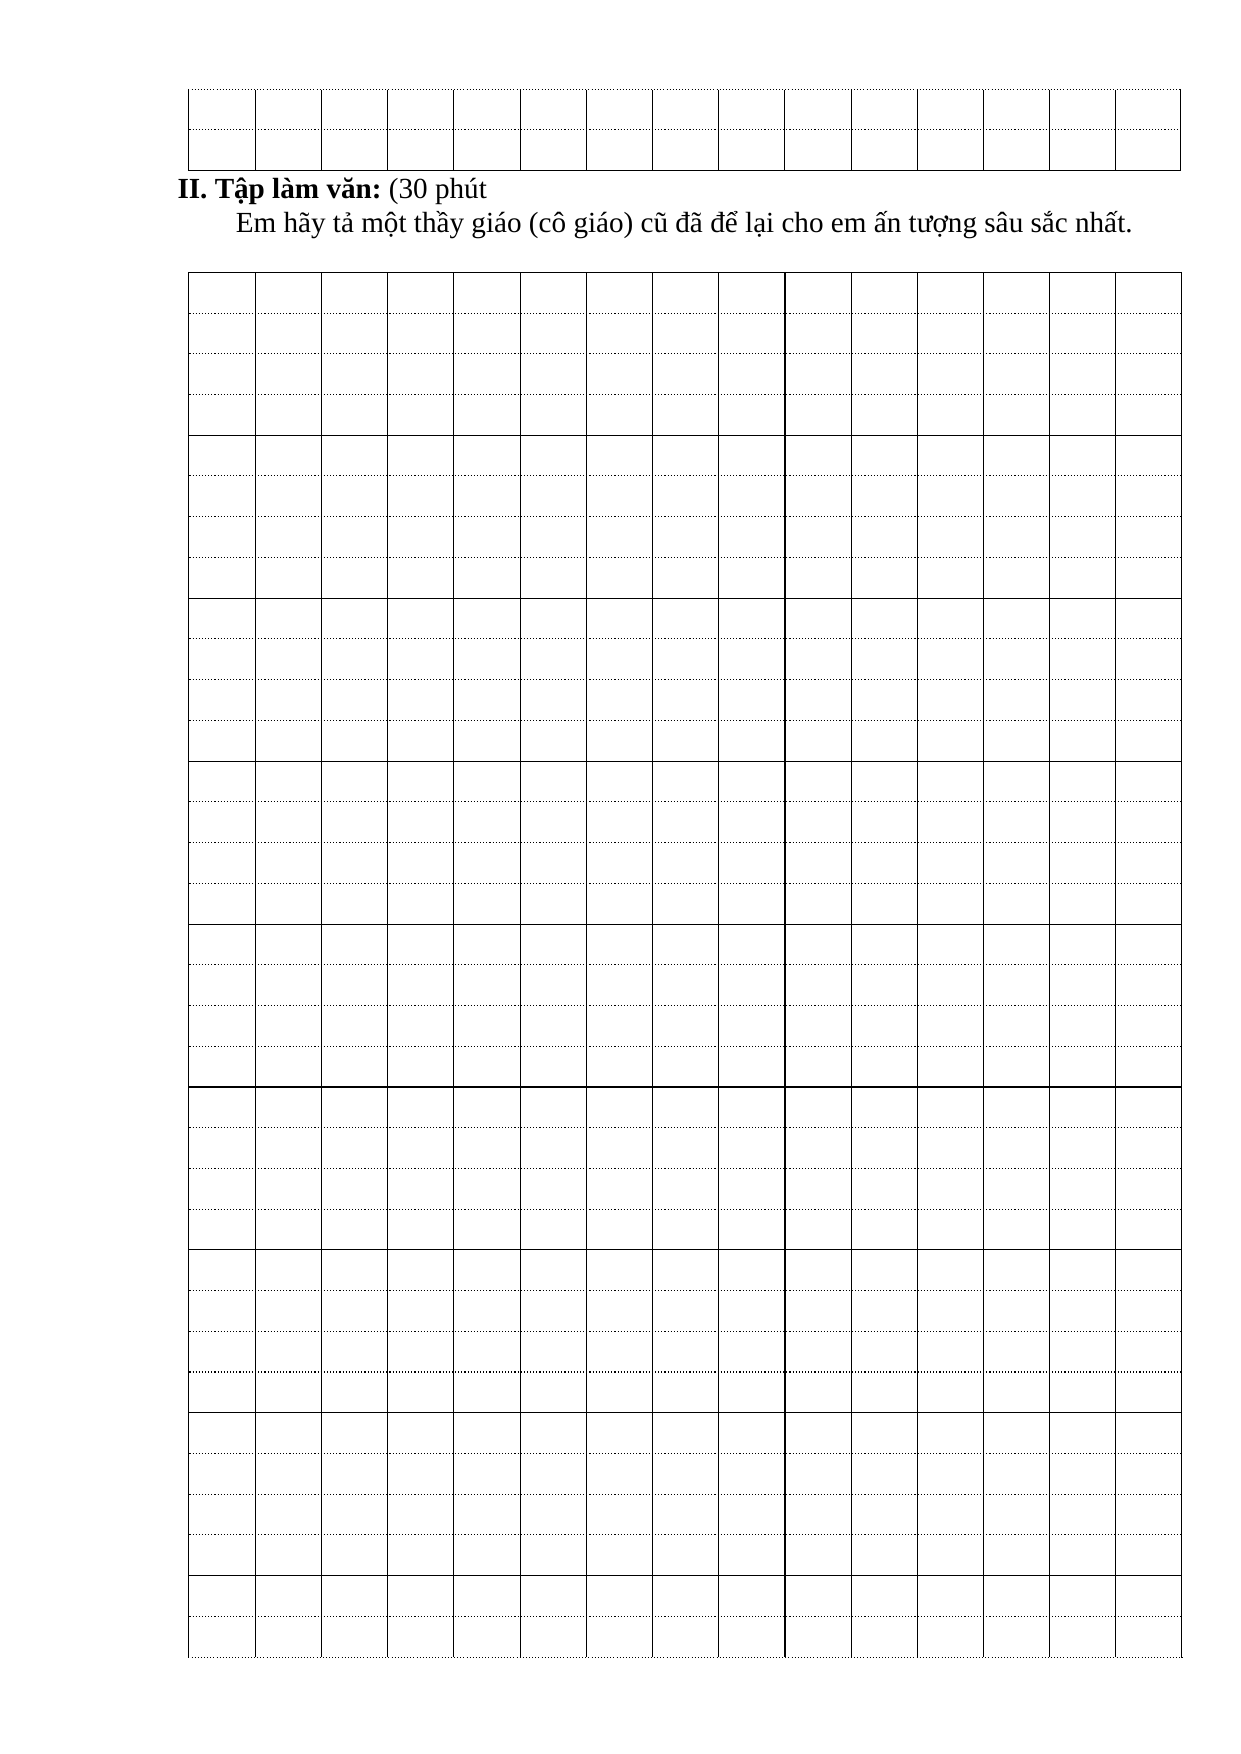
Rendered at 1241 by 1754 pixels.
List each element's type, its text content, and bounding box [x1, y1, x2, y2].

table_header [719, 273, 784, 312]
table_cell [521, 313, 586, 353]
table_cell [1116, 475, 1181, 516]
table_cell [587, 1331, 652, 1371]
table_cell [1116, 1576, 1181, 1616]
table_cell [653, 1168, 718, 1208]
table_cell [189, 129, 255, 170]
table_cell [918, 516, 983, 557]
table_cell [322, 1534, 387, 1575]
table_cell [719, 1250, 784, 1290]
table_cell [719, 1290, 784, 1331]
table_cell [388, 394, 453, 435]
table_cell [786, 679, 851, 720]
table_cell [1050, 1331, 1115, 1371]
table_cell [1050, 1250, 1115, 1290]
table_cell [786, 1168, 851, 1208]
table_cell [454, 353, 520, 394]
table_header [852, 273, 917, 312]
table_cell [719, 801, 784, 842]
table_cell [388, 842, 453, 883]
table_cell [256, 1168, 321, 1208]
table_cell [918, 801, 983, 842]
table_cell [918, 638, 983, 679]
table_cell [918, 762, 983, 801]
table_cell [587, 1005, 652, 1046]
table_cell [388, 1127, 453, 1168]
table_cell [256, 1331, 321, 1371]
table_cell [587, 313, 652, 353]
table_cell [587, 394, 652, 435]
table_cell [256, 762, 321, 801]
table_cell [786, 925, 851, 964]
table_cell [256, 1453, 321, 1494]
table_cell [388, 883, 453, 923]
table_cell [521, 516, 586, 557]
table_cell [719, 679, 784, 720]
table_cell [786, 599, 851, 638]
table_cell [1050, 679, 1115, 720]
table_cell [521, 1005, 586, 1046]
table_cell [388, 1413, 453, 1453]
table_cell [521, 801, 586, 842]
table_cell [521, 1534, 586, 1575]
table_cell [322, 1005, 387, 1046]
table_cell [918, 1250, 983, 1290]
table_cell [719, 313, 784, 353]
table_cell [719, 1046, 784, 1086]
table_cell [454, 129, 520, 170]
table_cell [653, 842, 718, 883]
table_cell [852, 1371, 917, 1412]
table_cell [521, 964, 586, 1005]
table_cell [653, 89, 718, 129]
table_cell [984, 1209, 1049, 1249]
table_cell [256, 801, 321, 842]
table_cell [521, 1168, 586, 1208]
table_cell [1116, 353, 1181, 394]
table_cell [1050, 313, 1115, 353]
table_cell [521, 679, 586, 720]
table_cell [388, 1088, 453, 1127]
table_cell [1050, 436, 1115, 475]
table_cell [454, 1453, 520, 1494]
table_cell [918, 1005, 983, 1046]
table_cell [454, 394, 520, 435]
table_cell [918, 1413, 983, 1453]
table_cell [1050, 1453, 1115, 1494]
table_cell [454, 1413, 520, 1453]
table_cell [256, 842, 321, 883]
table_cell [852, 599, 917, 638]
table_cell [653, 1453, 718, 1494]
table_cell [587, 599, 652, 638]
table_cell [653, 1616, 718, 1657]
table_cell [852, 801, 917, 842]
table_cell [521, 394, 586, 435]
table_cell [1116, 129, 1180, 170]
table_cell [587, 1453, 652, 1494]
table_cell [653, 1371, 718, 1412]
table_cell [1050, 883, 1115, 923]
table_cell [521, 436, 586, 475]
table_cell [322, 89, 387, 129]
table_cell [852, 1250, 917, 1290]
table_cell [984, 1088, 1049, 1127]
table_cell [521, 1494, 586, 1534]
table_cell [719, 1371, 784, 1412]
table_cell [388, 679, 453, 720]
table_cell [653, 394, 718, 435]
table_cell [719, 516, 784, 557]
table_cell [587, 89, 652, 129]
table_cell [719, 964, 784, 1005]
table_cell [786, 1250, 851, 1290]
table_cell [984, 1005, 1049, 1046]
table_cell [1050, 1209, 1115, 1249]
table_cell [852, 883, 917, 923]
table_cell [322, 1088, 387, 1127]
table_cell [786, 1331, 851, 1371]
table_cell [918, 1453, 983, 1494]
table_cell [1050, 1168, 1115, 1208]
table_cell [256, 638, 321, 679]
table_cell [189, 516, 255, 557]
table_cell [1050, 1127, 1115, 1168]
table_cell [454, 638, 520, 679]
table_cell [1116, 1046, 1181, 1086]
table_cell [256, 1534, 321, 1575]
table_cell [852, 638, 917, 679]
table_cell [256, 436, 321, 475]
table_cell [587, 762, 652, 801]
table_cell [918, 1290, 983, 1331]
table_cell [852, 1209, 917, 1249]
table_cell [454, 720, 520, 761]
table_cell [1050, 964, 1115, 1005]
table_cell [918, 129, 983, 170]
table_cell [852, 679, 917, 720]
table_cell [1050, 1494, 1115, 1534]
table_cell [1050, 516, 1115, 557]
table_cell [454, 599, 520, 638]
table_cell [984, 129, 1049, 170]
table_cell [786, 964, 851, 1005]
table_cell [719, 1494, 784, 1534]
table_cell [322, 638, 387, 679]
table_cell [653, 679, 718, 720]
table_cell [653, 801, 718, 842]
table_cell [984, 516, 1049, 557]
table_cell [852, 964, 917, 1005]
table_cell [984, 1371, 1049, 1412]
table_cell [454, 1168, 520, 1208]
table_cell [719, 1168, 784, 1208]
table_cell [984, 353, 1049, 394]
table_cell [256, 1127, 321, 1168]
table_cell [454, 313, 520, 353]
table_cell [454, 801, 520, 842]
table_cell [189, 1616, 255, 1657]
table_cell [852, 762, 917, 801]
table_cell [852, 925, 917, 964]
table_cell [388, 925, 453, 964]
table_cell [256, 394, 321, 435]
table_cell [719, 475, 784, 516]
table_cell [189, 89, 255, 129]
table_cell [256, 1046, 321, 1086]
table_cell [653, 1046, 718, 1086]
table_cell [189, 1453, 255, 1494]
table_cell [454, 1576, 520, 1616]
table_cell [454, 679, 520, 720]
table_header [521, 273, 586, 312]
table_cell [719, 1534, 784, 1575]
table_cell [189, 1127, 255, 1168]
table_cell [521, 1413, 586, 1453]
table_cell [388, 1331, 453, 1371]
table_cell [1050, 1371, 1115, 1412]
table_cell [852, 1088, 917, 1127]
table_cell [388, 964, 453, 1005]
table_cell [852, 1453, 917, 1494]
table_cell [984, 394, 1049, 435]
table_cell [521, 1371, 586, 1412]
table_cell [852, 516, 917, 557]
table_cell [521, 1453, 586, 1494]
table_cell [256, 129, 321, 170]
table_cell [852, 1534, 917, 1575]
table_cell [984, 1413, 1049, 1453]
table_cell [189, 313, 255, 353]
table_cell [1116, 1250, 1181, 1290]
table_cell [786, 557, 851, 598]
table_cell [984, 1168, 1049, 1208]
table_cell [454, 1046, 520, 1086]
table_cell [256, 1413, 321, 1453]
table_cell [1050, 353, 1115, 394]
table_cell [786, 1413, 851, 1453]
table_cell [322, 762, 387, 801]
table_cell [918, 679, 983, 720]
table_cell [1116, 1494, 1181, 1534]
table_cell [719, 557, 784, 598]
text II. Tập làm văn: (30 phút [177, 171, 1152, 205]
table_cell [322, 557, 387, 598]
table_header [918, 273, 983, 312]
table_cell [918, 436, 983, 475]
table_cell [719, 842, 784, 883]
table_header [587, 273, 652, 312]
table_cell [256, 89, 321, 129]
table_cell [1050, 1290, 1115, 1331]
table_cell [587, 1046, 652, 1086]
table_cell [653, 1494, 718, 1534]
table_cell [454, 1534, 520, 1575]
table_cell [388, 801, 453, 842]
table_cell [256, 557, 321, 598]
table_cell [1050, 1046, 1115, 1086]
table_cell [1116, 1413, 1181, 1453]
table_cell [653, 1576, 718, 1616]
table_cell [1050, 638, 1115, 679]
table_cell [1116, 516, 1181, 557]
table_cell [719, 89, 784, 129]
table_cell [322, 1494, 387, 1534]
table_cell [852, 720, 917, 761]
table_cell [984, 762, 1049, 801]
table_cell [189, 1494, 255, 1534]
table_cell [189, 1088, 255, 1127]
table_cell [918, 1616, 983, 1657]
table_cell [322, 842, 387, 883]
table_cell [719, 353, 784, 394]
table_cell [786, 516, 851, 557]
table_header [786, 273, 851, 312]
table_cell [1116, 1453, 1181, 1494]
table_cell [1116, 1005, 1181, 1046]
table_cell [587, 1494, 652, 1534]
table_cell [521, 842, 586, 883]
table_cell [984, 1290, 1049, 1331]
table_cell [918, 557, 983, 598]
table_cell [719, 1088, 784, 1127]
table_cell [786, 720, 851, 761]
table_cell [984, 1046, 1049, 1086]
table_cell [984, 1453, 1049, 1494]
table_cell [719, 638, 784, 679]
table_cell [785, 89, 851, 129]
table_cell [1116, 557, 1181, 598]
table_cell [1050, 1616, 1115, 1657]
table_cell [521, 129, 586, 170]
table_cell [984, 436, 1049, 475]
table_cell [852, 1576, 917, 1616]
table_cell [1116, 1331, 1181, 1371]
table_cell [454, 1209, 520, 1249]
table_cell [719, 1453, 784, 1494]
table_cell [984, 1576, 1049, 1616]
table_cell [984, 1616, 1049, 1657]
table_cell [653, 1088, 718, 1127]
table_cell [322, 925, 387, 964]
table_cell [1050, 1088, 1115, 1127]
table_cell [587, 1616, 652, 1657]
table_cell [1050, 762, 1115, 801]
table_cell [388, 1494, 453, 1534]
table_cell [786, 638, 851, 679]
table_cell [653, 1127, 718, 1168]
table_cell [786, 394, 851, 435]
table_cell [388, 436, 453, 475]
table_cell [653, 1413, 718, 1453]
table_cell [388, 1046, 453, 1086]
table_cell [322, 436, 387, 475]
table_cell [587, 679, 652, 720]
table_cell [256, 1290, 321, 1331]
table_cell [1050, 557, 1115, 598]
table_cell [256, 679, 321, 720]
table_cell [454, 964, 520, 1005]
table_cell [189, 557, 255, 598]
table_cell [256, 964, 321, 1005]
table_cell [388, 516, 453, 557]
table_cell [918, 1331, 983, 1371]
table_cell [918, 1494, 983, 1534]
table_cell [786, 1371, 851, 1412]
table_cell [918, 1046, 983, 1086]
table_cell [256, 1088, 321, 1127]
table_cell [918, 883, 983, 923]
table_cell [786, 1005, 851, 1046]
table_cell [1116, 1127, 1181, 1168]
table_cell [322, 720, 387, 761]
table_cell [322, 1209, 387, 1249]
table_cell [322, 394, 387, 435]
table_cell [786, 1290, 851, 1331]
table_cell [454, 1005, 520, 1046]
table_cell [1050, 842, 1115, 883]
table_cell [1116, 801, 1181, 842]
table_cell [322, 1331, 387, 1371]
table_cell [984, 599, 1049, 638]
table_cell [322, 1046, 387, 1086]
table_cell [719, 1331, 784, 1371]
table_cell [852, 313, 917, 353]
table_cell [587, 1088, 652, 1127]
table_cell [322, 964, 387, 1005]
table_cell [719, 1005, 784, 1046]
table_cell [984, 638, 1049, 679]
table_cell [1116, 638, 1181, 679]
table_cell [852, 475, 917, 516]
table_cell [189, 436, 255, 475]
table_cell [256, 720, 321, 761]
table_cell [1116, 313, 1181, 353]
table_cell [984, 679, 1049, 720]
table_cell [653, 1250, 718, 1290]
table_cell [786, 801, 851, 842]
table_cell [984, 313, 1049, 353]
table_cell [1116, 1209, 1181, 1249]
table_cell [587, 1127, 652, 1168]
table_cell [521, 599, 586, 638]
table_cell [1116, 964, 1181, 1005]
table_cell [189, 1371, 255, 1412]
table_cell [852, 1046, 917, 1086]
table_cell [322, 1290, 387, 1331]
table_cell [984, 1534, 1049, 1575]
table_cell [719, 599, 784, 638]
table_cell [786, 762, 851, 801]
table_cell [587, 1576, 652, 1616]
table_cell [189, 1290, 255, 1331]
table_cell [1116, 1088, 1181, 1127]
table_cell [388, 129, 453, 170]
table_cell [521, 638, 586, 679]
table_cell [388, 1209, 453, 1249]
table_cell [1050, 720, 1115, 761]
table_cell [1116, 1290, 1181, 1331]
table_cell [918, 353, 983, 394]
table_cell [521, 1290, 586, 1331]
table_cell [189, 883, 255, 923]
table_cell [388, 89, 453, 129]
table_cell [322, 1250, 387, 1290]
table_header [984, 273, 1049, 312]
table_cell [1116, 599, 1181, 638]
table_cell [984, 557, 1049, 598]
table_cell [653, 475, 718, 516]
table_cell [256, 475, 321, 516]
table_cell [786, 1576, 851, 1616]
table_cell [786, 353, 851, 394]
table_cell [454, 89, 520, 129]
table_cell [256, 1616, 321, 1657]
table_cell [587, 1371, 652, 1412]
table_cell [785, 129, 851, 170]
table_cell [852, 842, 917, 883]
table_cell [454, 1250, 520, 1290]
table_cell [1050, 925, 1115, 964]
table_cell [719, 1616, 784, 1657]
table_cell [322, 129, 387, 170]
table_cell [786, 883, 851, 923]
table_cell [189, 1046, 255, 1086]
table_cell [388, 1290, 453, 1331]
table_cell [189, 801, 255, 842]
table_cell [256, 1005, 321, 1046]
table_cell [786, 1453, 851, 1494]
table_cell [1050, 1534, 1115, 1575]
table_cell [521, 925, 586, 964]
table_cell [1116, 679, 1181, 720]
table_cell [189, 679, 255, 720]
table_cell [653, 353, 718, 394]
table_cell [322, 801, 387, 842]
table_cell [852, 557, 917, 598]
table_cell [388, 1371, 453, 1412]
table_cell [786, 475, 851, 516]
table_header [454, 273, 520, 312]
table_cell [918, 1576, 983, 1616]
table_cell [653, 1005, 718, 1046]
table_cell [322, 1371, 387, 1412]
table_cell [852, 353, 917, 394]
table_cell [587, 1250, 652, 1290]
table_cell [521, 89, 586, 129]
table_header [322, 273, 387, 312]
table_cell [256, 1494, 321, 1534]
table_cell [1116, 762, 1181, 801]
table_cell [256, 883, 321, 923]
table_cell [918, 1127, 983, 1168]
table_cell [521, 1127, 586, 1168]
table_cell [852, 1168, 917, 1208]
table_cell [719, 436, 784, 475]
table_cell [388, 1005, 453, 1046]
table_cell [189, 394, 255, 435]
table_cell [1116, 1371, 1181, 1412]
table_cell [1050, 1005, 1115, 1046]
table_cell [388, 1576, 453, 1616]
table_cell [189, 1005, 255, 1046]
table_cell [918, 1534, 983, 1575]
table_cell [521, 475, 586, 516]
table_cell [786, 1494, 851, 1534]
table_cell [587, 516, 652, 557]
table_cell [587, 1534, 652, 1575]
table_cell [1116, 1534, 1181, 1575]
text Em hãy tả một thầy giáo (cô giáo) cũ đã để lại cho em ấn tượng sâu sắc nhất. [177, 205, 1152, 238]
table_cell [322, 1127, 387, 1168]
table_cell [984, 1127, 1049, 1168]
table_cell [587, 842, 652, 883]
table_cell [388, 353, 453, 394]
table_cell [189, 964, 255, 1005]
table_cell [256, 1371, 321, 1412]
table_cell [189, 599, 255, 638]
table_cell [1050, 599, 1115, 638]
table_cell [1050, 394, 1115, 435]
table_header [388, 273, 453, 312]
table_cell [388, 1453, 453, 1494]
table_cell [189, 638, 255, 679]
table_cell [786, 1209, 851, 1249]
table_cell [189, 475, 255, 516]
table_cell [256, 599, 321, 638]
table_cell [388, 1250, 453, 1290]
table_cell [852, 436, 917, 475]
table_cell [587, 964, 652, 1005]
table_cell [1050, 89, 1115, 129]
table_cell [189, 1413, 255, 1453]
table_cell [918, 842, 983, 883]
table_cell [653, 1290, 718, 1331]
table_cell [918, 475, 983, 516]
table_cell [256, 516, 321, 557]
table_cell [454, 436, 520, 475]
table_cell [1116, 720, 1181, 761]
table_cell [521, 720, 586, 761]
table_cell [984, 1331, 1049, 1371]
table_cell [521, 1576, 586, 1616]
table_cell [852, 129, 917, 170]
table_cell [256, 925, 321, 964]
table_cell [653, 516, 718, 557]
table_cell [852, 394, 917, 435]
table_cell [852, 1494, 917, 1534]
table_cell [984, 883, 1049, 923]
table_cell [786, 436, 851, 475]
table_cell [454, 516, 520, 557]
table_cell [984, 1494, 1049, 1534]
table_cell [852, 1290, 917, 1331]
table_cell [322, 516, 387, 557]
table_cell [454, 557, 520, 598]
table_cell [587, 925, 652, 964]
table_cell [322, 1576, 387, 1616]
table_cell [388, 1534, 453, 1575]
table_cell [852, 1616, 917, 1657]
table_cell [454, 883, 520, 923]
table_cell [1116, 89, 1180, 129]
table_cell [918, 1371, 983, 1412]
table_cell [984, 89, 1049, 129]
table_cell [852, 1413, 917, 1453]
table_cell [852, 1005, 917, 1046]
table_cell [1116, 1168, 1181, 1208]
table_header [1116, 273, 1181, 312]
table_cell [587, 353, 652, 394]
table_cell [189, 925, 255, 964]
table_cell [984, 1250, 1049, 1290]
table_cell [189, 1209, 255, 1249]
table_cell [786, 1127, 851, 1168]
table_cell [1050, 129, 1115, 170]
table_cell [256, 353, 321, 394]
table_cell [256, 1576, 321, 1616]
table_cell [587, 883, 652, 923]
table_cell [719, 394, 784, 435]
table_cell [322, 1453, 387, 1494]
table_cell [984, 475, 1049, 516]
table_cell [587, 720, 652, 761]
table_cell [1116, 842, 1181, 883]
table_cell [388, 720, 453, 761]
table_cell [653, 557, 718, 598]
table_cell [521, 1331, 586, 1371]
table_cell [918, 964, 983, 1005]
table_cell [189, 842, 255, 883]
table_cell [719, 1576, 784, 1616]
table_cell [189, 1576, 255, 1616]
table_cell [322, 883, 387, 923]
table_cell [587, 1413, 652, 1453]
table_cell [918, 394, 983, 435]
table_cell [454, 475, 520, 516]
table_cell [719, 720, 784, 761]
table_cell [984, 964, 1049, 1005]
table_cell [322, 599, 387, 638]
table_cell [653, 129, 718, 170]
table_cell [521, 353, 586, 394]
table_cell [719, 1413, 784, 1453]
table_cell [322, 1413, 387, 1453]
table_cell [1116, 925, 1181, 964]
table_cell [521, 762, 586, 801]
table_cell [786, 842, 851, 883]
table_cell [984, 801, 1049, 842]
table_cell [454, 925, 520, 964]
table_cell [653, 313, 718, 353]
table_cell [786, 1534, 851, 1575]
table_cell [918, 925, 983, 964]
table_cell [454, 1088, 520, 1127]
table_cell [1050, 801, 1115, 842]
table_cell [918, 1168, 983, 1208]
table_header [653, 273, 718, 312]
table_cell [719, 762, 784, 801]
table_cell [918, 89, 983, 129]
table_cell [587, 475, 652, 516]
table_cell [521, 1046, 586, 1086]
table_cell [786, 1088, 851, 1127]
table_cell [719, 883, 784, 923]
table_cell [388, 1168, 453, 1208]
table_cell [852, 89, 917, 129]
table_cell [521, 557, 586, 598]
table_cell [1116, 883, 1181, 923]
table_cell [388, 762, 453, 801]
table_cell [189, 1250, 255, 1290]
table_cell [454, 842, 520, 883]
table_cell [388, 475, 453, 516]
table_cell [587, 1168, 652, 1208]
table_cell [852, 1331, 917, 1371]
table_cell [852, 1127, 917, 1168]
table_cell [256, 313, 321, 353]
table_cell [918, 599, 983, 638]
table_cell [1050, 475, 1115, 516]
table_cell [653, 436, 718, 475]
table_cell [719, 1209, 784, 1249]
table_cell [918, 1209, 983, 1249]
table_cell [388, 313, 453, 353]
table_cell [388, 557, 453, 598]
table_cell [786, 1616, 851, 1657]
table_cell [189, 1534, 255, 1575]
table_cell [322, 1616, 387, 1657]
table_cell [653, 1209, 718, 1249]
table_cell [653, 1331, 718, 1371]
table_cell [984, 842, 1049, 883]
table_cell [918, 720, 983, 761]
table_cell [653, 883, 718, 923]
table_cell [918, 1088, 983, 1127]
table_cell [587, 557, 652, 598]
table_cell [521, 1250, 586, 1290]
table_cell [189, 353, 255, 394]
table_cell [189, 720, 255, 761]
table_cell [322, 353, 387, 394]
table_cell [388, 599, 453, 638]
table_cell [189, 1168, 255, 1208]
table_cell [1050, 1413, 1115, 1453]
table_cell [1116, 394, 1181, 435]
table_cell [1050, 1576, 1115, 1616]
table_header [256, 273, 321, 312]
table_cell [1116, 436, 1181, 475]
table_cell [653, 964, 718, 1005]
table_cell [388, 1616, 453, 1657]
table_cell [587, 638, 652, 679]
table_cell [454, 1494, 520, 1534]
table_cell [1116, 1616, 1181, 1657]
table_cell [454, 762, 520, 801]
table_cell [719, 129, 784, 170]
table_cell [454, 1371, 520, 1412]
table_cell [521, 883, 586, 923]
table_cell [322, 313, 387, 353]
table_header [1050, 273, 1115, 312]
table_cell [189, 762, 255, 801]
table_cell [653, 1534, 718, 1575]
table_header [189, 273, 255, 312]
table_cell [653, 638, 718, 679]
table_cell [786, 1046, 851, 1086]
table_cell [719, 925, 784, 964]
table_cell [256, 1250, 321, 1290]
table_cell [587, 801, 652, 842]
table_cell [587, 436, 652, 475]
table_cell [984, 925, 1049, 964]
table_cell [189, 1331, 255, 1371]
table_cell [454, 1290, 520, 1331]
table_cell [653, 720, 718, 761]
table_cell [322, 475, 387, 516]
table_cell [984, 720, 1049, 761]
table_cell [521, 1088, 586, 1127]
table_cell [918, 313, 983, 353]
table_cell [587, 1209, 652, 1249]
table_cell [454, 1331, 520, 1371]
table_cell [388, 638, 453, 679]
table_cell [653, 599, 718, 638]
table_cell [587, 129, 652, 170]
table_cell [587, 1290, 652, 1331]
table_cell [256, 1209, 321, 1249]
table_cell [653, 762, 718, 801]
table_cell [322, 679, 387, 720]
table_cell [521, 1616, 586, 1657]
table_cell [653, 925, 718, 964]
table_cell [454, 1127, 520, 1168]
table_cell [521, 1209, 586, 1249]
table_cell [719, 1127, 784, 1168]
table_cell [322, 1168, 387, 1208]
table_cell [454, 1616, 520, 1657]
table_cell [786, 313, 851, 353]
